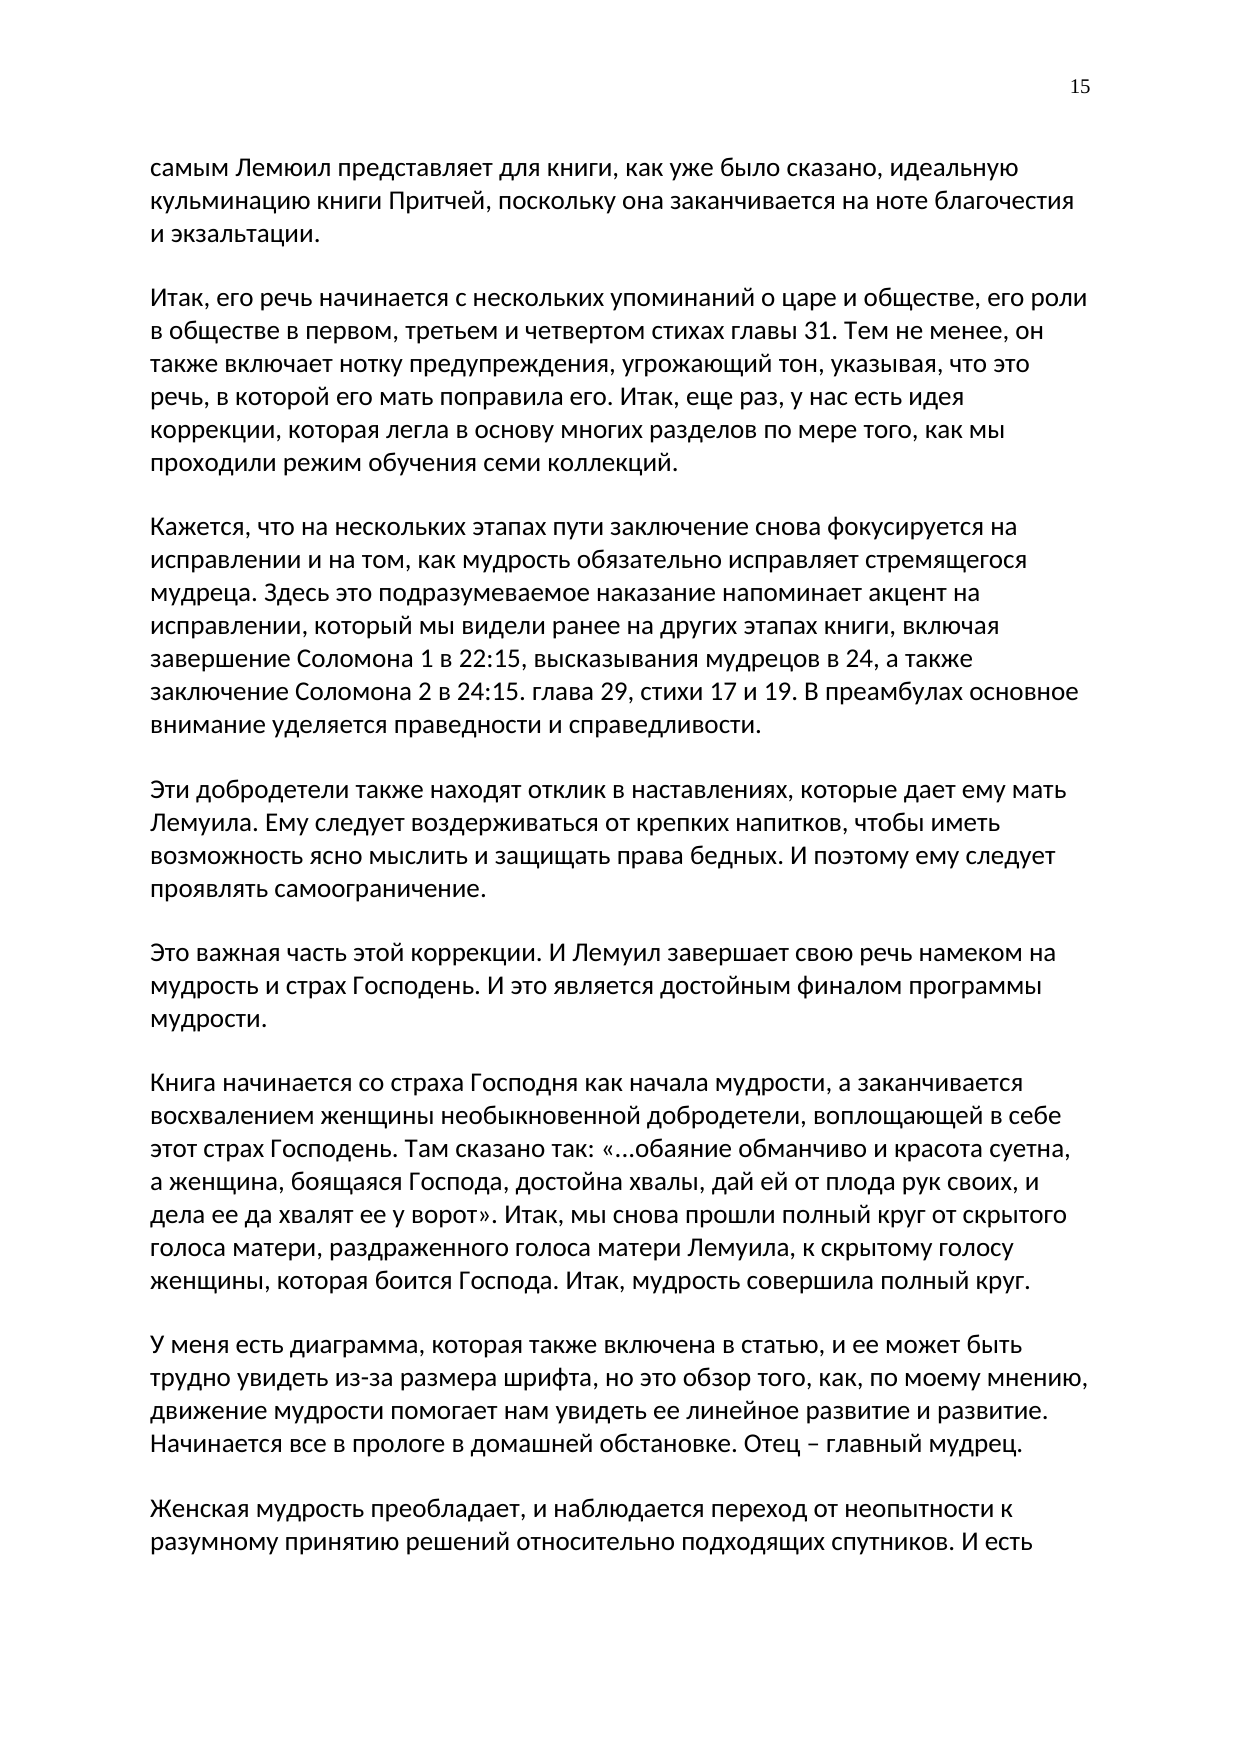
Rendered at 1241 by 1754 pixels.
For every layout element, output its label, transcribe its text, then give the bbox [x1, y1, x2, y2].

text Это важная часть этой коррекции. И Лемуил завершает свою речь намеком на мудрость и страх Господень. И это является достойным финалом программы мудрости. [150, 935, 1090, 1034]
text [150, 150, 1090, 249]
text У меня есть диаграмма, которая также включена в статью, и ее может быть трудно увидеть из-за размера шрифта, но это обзор того, как, по моему мнению, движение мудрости помогает нам увидеть ее линейное развитие и развитие. Начинается все в прологе в домашней обстановке. Отец – главный мудрец. [150, 1327, 1090, 1459]
text Кажется, что на нескольких этапах пути заключение снова фокусируется на исправлении и на том, как мудрость обязательно исправляет стремящегося мудреца. Здесь это подразумеваемое наказание напоминает акцент на исправлении, который мы видели ранее на других этапах книги, включая завершение Соломона 1 в 22:15, высказывания мудрецов в 24, а также заключение Соломона 2 в 24:15. глава 29, стихи 17 и 19. В преамбулах основное внимание уделяется праведности и справедливости. [150, 509, 1090, 741]
text Итак, его речь начинается с нескольких упоминаний о царе и обществе, его роли в обществе в первом, третьем и четвертом стихах главы 31. Тем не менее, он также включает нотку предупреждения, угрожающий тон, указывая, что это речь, в которой его мать поправила его. Итак, еще раз, у нас есть идея коррекции, которая легла в основу многих разделов по мере того, как мы проходили режим обучения семи коллекций. [150, 280, 1090, 478]
text Книга начинается со страха Господня как начала мудрости, а заканчивается восхвалением женщины необыкновенной добродетели, воплощающей в себе этот страх Господень. Там сказано так: «...обаяние обманчиво и красота суетна, а женщина, боящаяся Господа, достойна хвалы, дай ей от плода рук своих, и дела ее да хвалят ее у ворот». Итак, мы снова прошли полный круг от скрытого голоса матери, раздраженного голоса матери Лемуила, к скрытому голосу женщины, которая боится Господа. Итак, мудрость совершила полный круг. [150, 1065, 1090, 1296]
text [150, 1491, 1090, 1557]
text Эти добродетели также находят отклик в наставлениях, которые дает ему мать Лемуила. Ему следует воздерживаться от крепких напитков, чтобы иметь возможность ясно мыслить и защищать права бедных. И поэтому ему следует проявлять самоограничение. [150, 772, 1090, 904]
